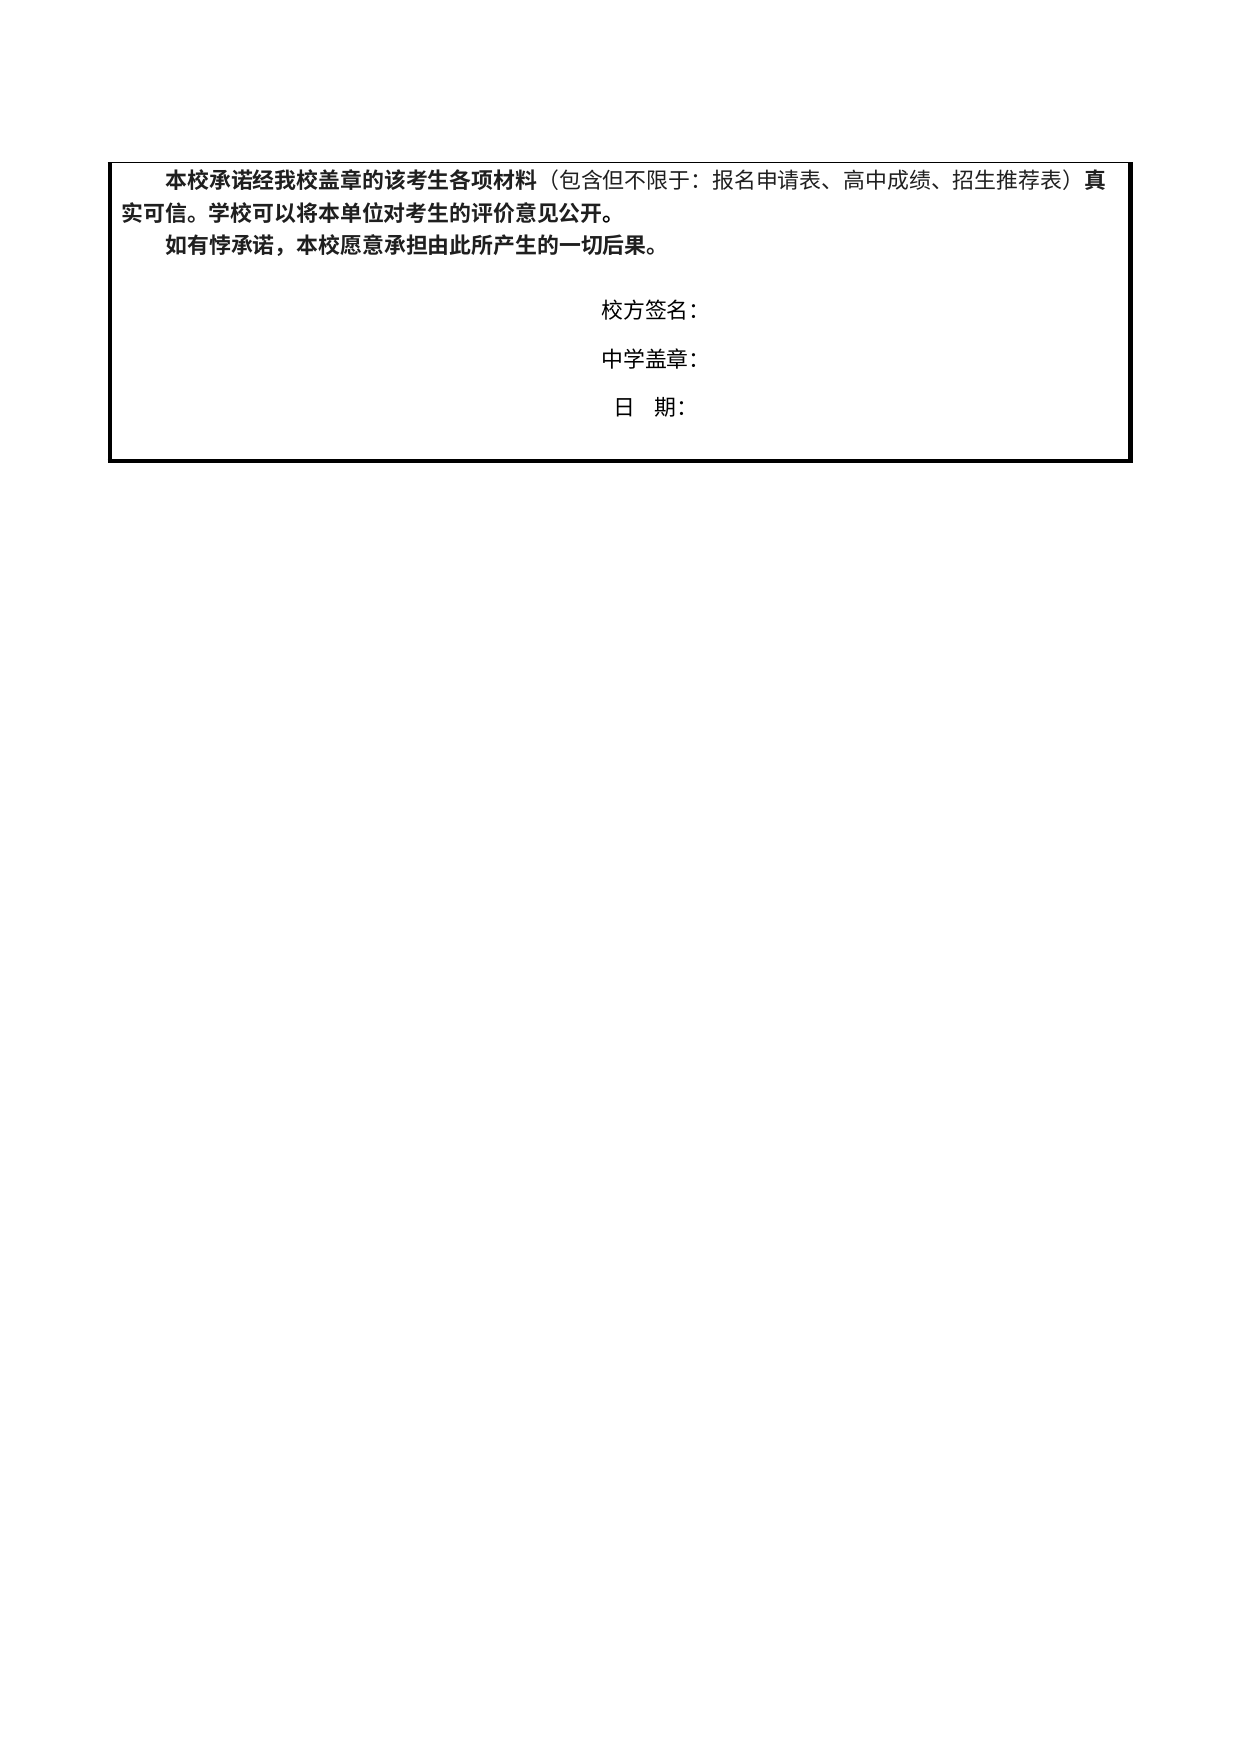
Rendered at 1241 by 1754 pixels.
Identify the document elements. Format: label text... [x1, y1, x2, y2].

table_cell 本校承诺经我校盖章的该考生各项材料（包含但不限于：报名申请表、高中成绩、招生推荐表）真实可信。学校可以将本单位对考生的评价意见公开。 如有悖承诺，本校愿意承担由此所产生的一切后果。 校方签名： 中学盖章： 日 期： [112, 163, 1128, 458]
